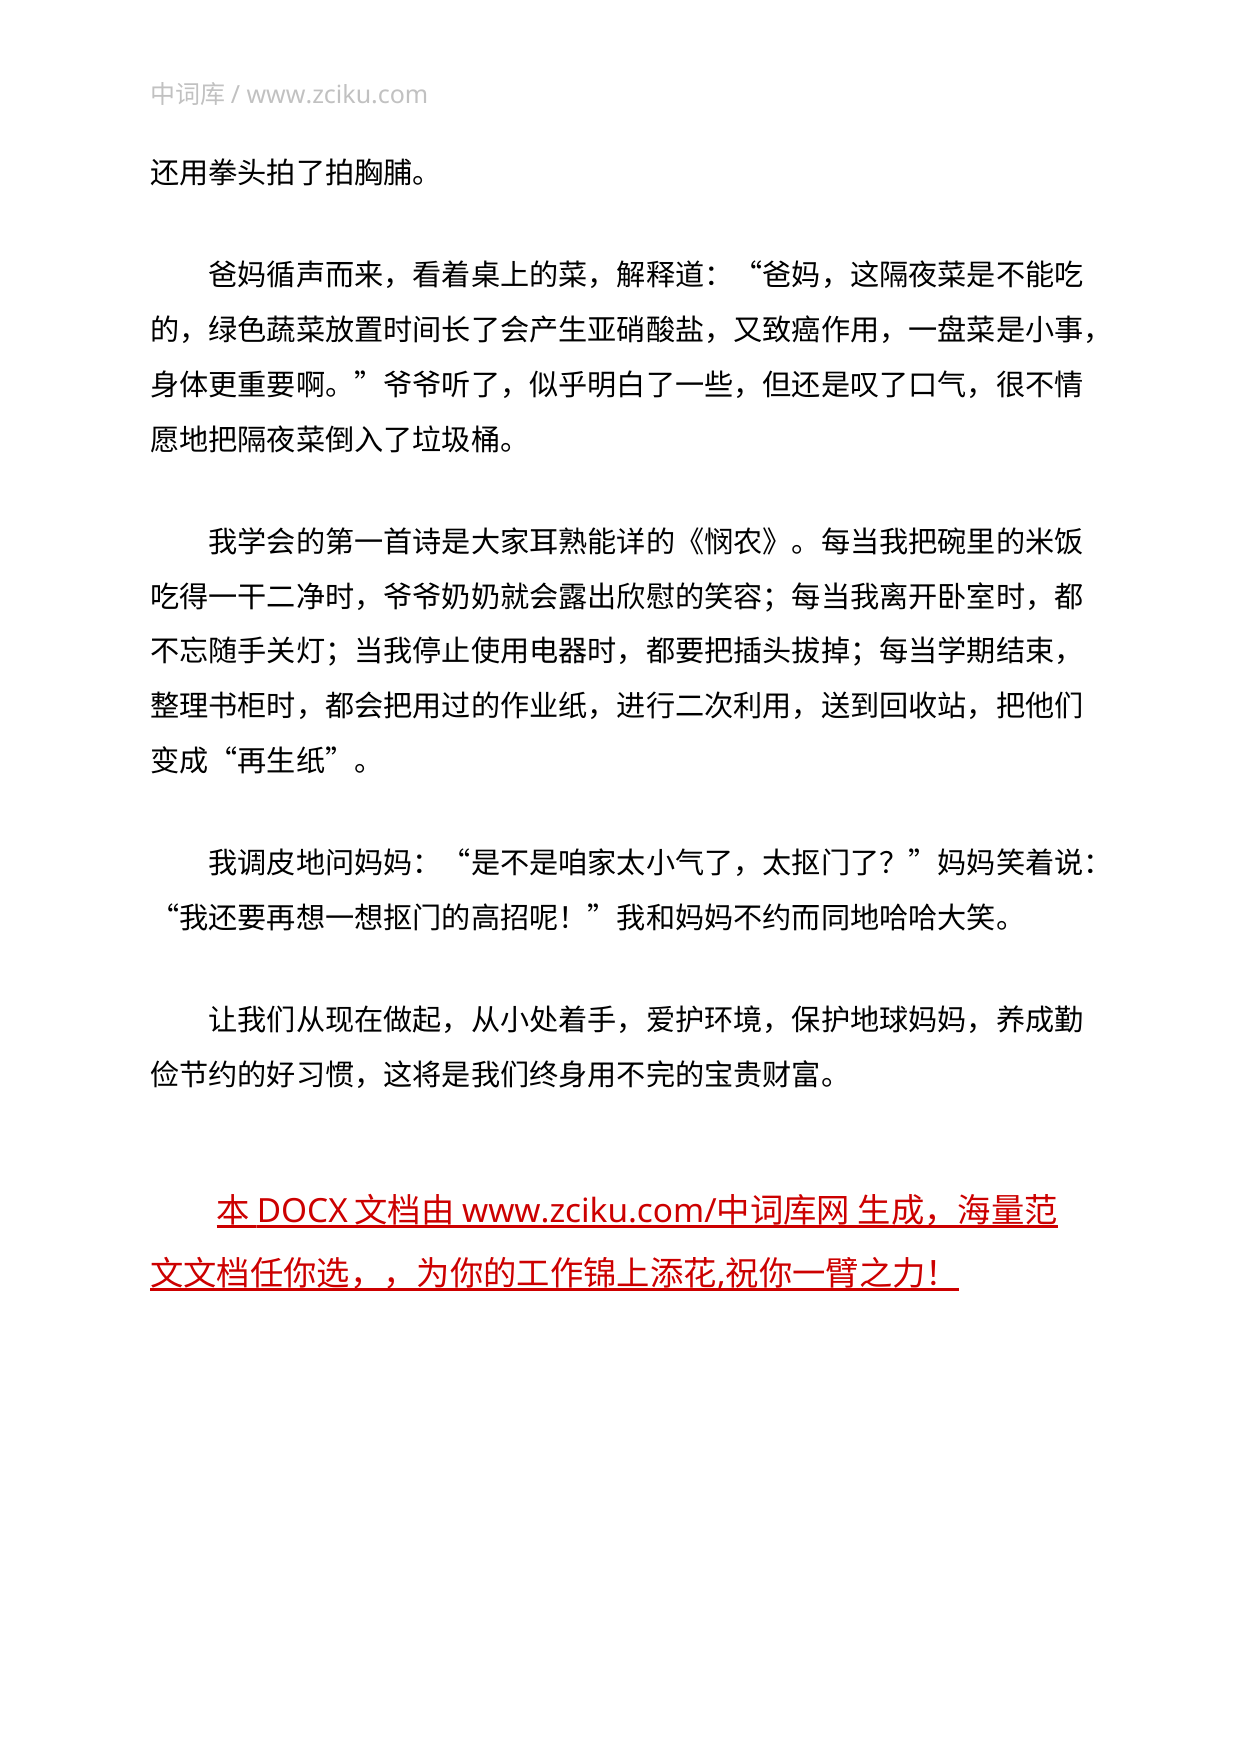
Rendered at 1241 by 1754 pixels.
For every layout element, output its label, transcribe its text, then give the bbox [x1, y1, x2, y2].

text 本DOCX文档由 www.zciku.com/中词库网 生成，海量范文文档任你选，，为你的工作锦上添花,祝你一臂之力！ [150, 1184, 1090, 1295]
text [150, 150, 1090, 192]
text 让我们从现在做起，从小处着手，爱护环境，保护地球妈妈，养成勤俭节约的好习惯，这将是我们终身用不完的宝贵财富。 [150, 996, 1090, 1093]
text 我调皮地问妈妈：“是不是咱家太小气了，太抠门了？”妈妈笑着说：“我还要再想一想抠门的高招呢！”我和妈妈不约而同地哈哈大笑。 [150, 839, 1090, 937]
text 我学会的第一首诗是大家耳熟能详的《悯农》。每当我把碗里的米饭吃得一干二净时，爷爷奶奶就会露出欣慰的笑容；每当我离开卧室时，都不忘随手关灯；当我停止使用电器时，都要把插头拔掉；每当学期结束，整理书柜时，都会把用过的作业纸，进行二次利用，送到回收站，把他们变成“再生纸”。 [150, 518, 1090, 780]
text 爸妈循声而来，看着桌上的菜，解释道：“爸妈，这隔夜菜是不能吃的，绿色蔬菜放置时间长了会产生亚硝酸盐，又致癌作用，一盘菜是小事，身体更重要啊。”爷爷听了，似乎明白了一些，但还是叹了口气，很不情愿地把隔夜菜倒入了垃圾桶。 [150, 252, 1090, 459]
